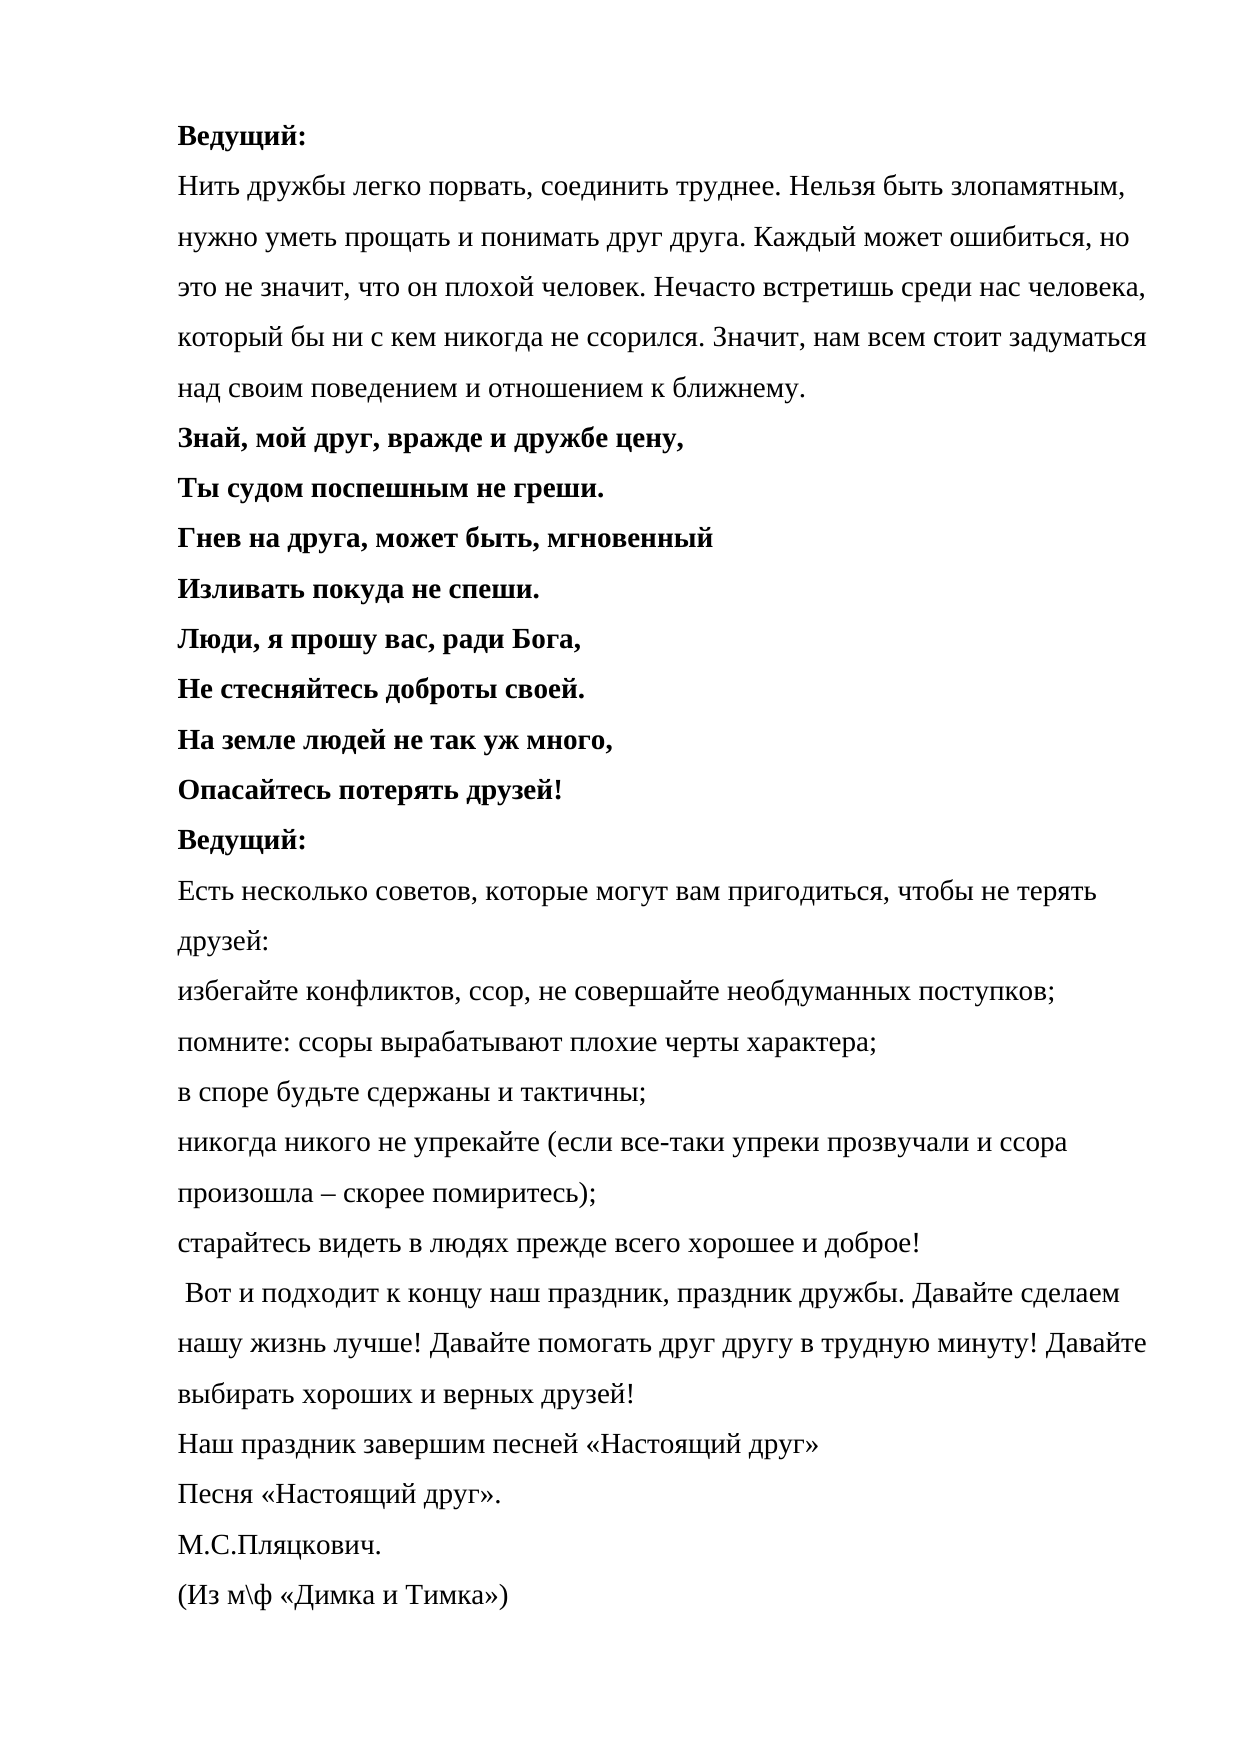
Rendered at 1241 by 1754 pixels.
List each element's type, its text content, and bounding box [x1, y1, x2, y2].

text Знай, мой друг, вражде и дружбе цену, [177, 420, 1152, 453]
text избегайте конфликтов, ссор, не совершайте необдуманных поступков; [177, 973, 1152, 1007]
text старайтесь видеть в людях прежде всего хорошее и доброе! [177, 1225, 1152, 1258]
text Нить дружбы легко порвать, соединить труднее. Нельзя быть злопамятным, нужно уметь прощать и понимать друг друга. Каждый может ошибиться, но это не значит, что он плохой человек. Нечасто встретишь среди нас человека, который бы ни с кем никогда не ссорился. Значит, нам всем стоит задуматься над своим поведением и отношением к ближнему. [177, 168, 1152, 403]
text помните: ссоры вырабатывают плохие черты характера; [177, 1024, 1152, 1057]
text М.С.Пляцкович. [177, 1527, 1152, 1560]
text (Из м\ф «Димка и Тимка») [177, 1577, 1152, 1611]
text Опасайтесь потерять друзей! [177, 772, 1152, 806]
text На земле людей не так уж много, [177, 722, 1152, 755]
text Изливать покуда не спеши. [177, 571, 1152, 604]
text никогда никого не упрекайте (если все-таки упреки прозвучали и ссора произошла – скорее помиритесь); [177, 1124, 1152, 1208]
text Есть несколько советов, которые могут вам пригодиться, чтобы не терять друзей: [177, 873, 1152, 957]
text Песня «Настоящий друг». [177, 1477, 1152, 1510]
text Наш праздник завершим песней «Настоящий друг» [177, 1426, 1152, 1460]
text в споре будьте сдержаны и тактичны; [177, 1074, 1152, 1108]
text Ты судом поспешным не греши. [177, 470, 1152, 504]
text Вот и подходит к концу наш праздник, праздник дружбы. Давайте сделаем нашу жизнь лучше! Давайте помогать друг другу в трудную минуту! Давайте выбирать хороших и верных друзей! [177, 1275, 1152, 1409]
text Не стесняйтесь доброты своей. [177, 672, 1152, 705]
text Ведущий: [177, 118, 1152, 152]
text Люди, я прошу вас, ради Бога, [177, 621, 1152, 655]
text Гнев на друга, может быть, мгновенный [177, 521, 1152, 554]
text Ведущий: [177, 822, 1152, 856]
